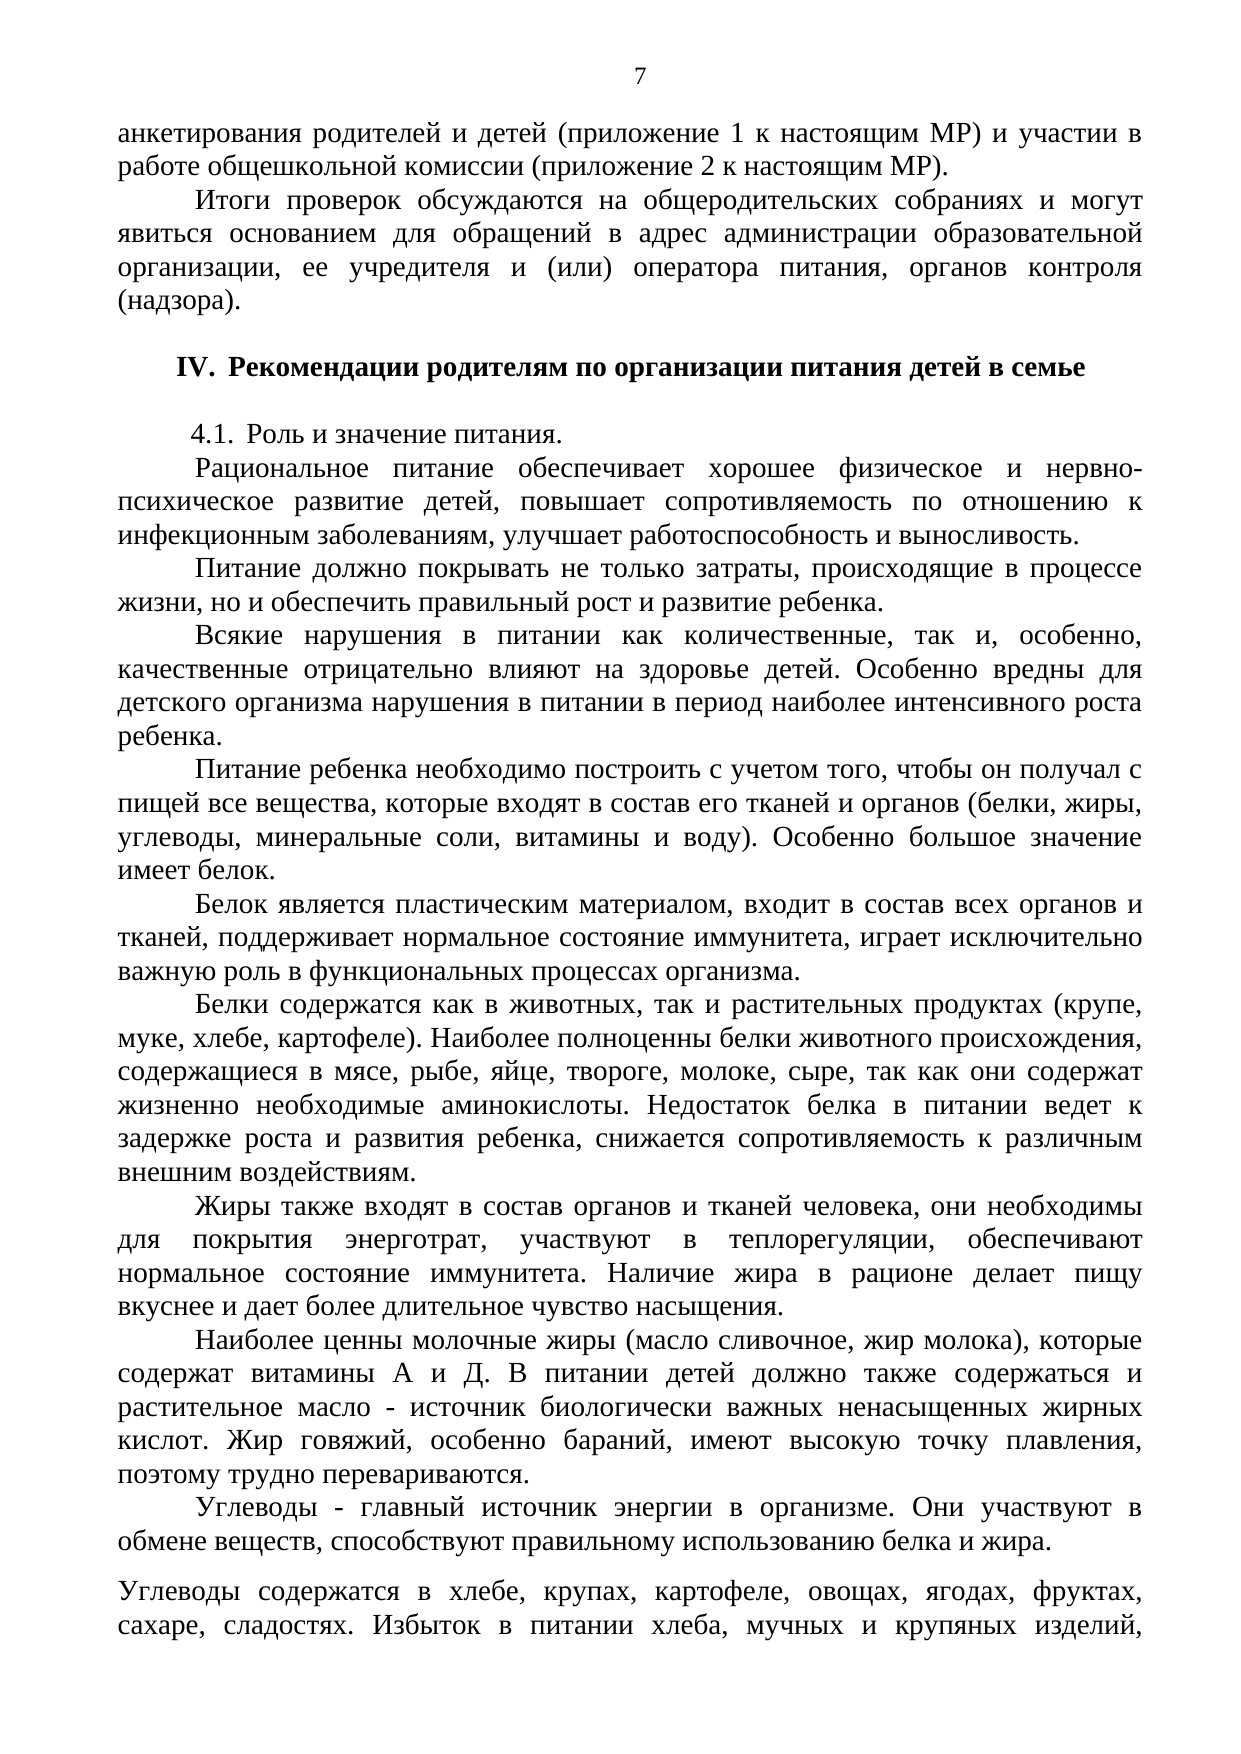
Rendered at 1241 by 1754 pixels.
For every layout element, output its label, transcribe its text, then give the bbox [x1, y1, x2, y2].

text Углеводы - главный источник энергии в организме. Они участвуют в обмене веществ, способствуют правильному использованию белка и жира. [117, 1489, 1144, 1557]
text Рациональное питание обеспечивает хорошее физическое и нервно- психическое развитие детей, повышает сопротивляемость по отношению к инфекционным заболеваниям, улучшает работоспособность и выносливость. [117, 450, 1144, 550]
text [117, 1573, 1144, 1640]
text Жиры также входят в состав органов и тканей человека, они необходимы для покрытия энерготрат, участвуют в теплорегуляции, обеспечивают нормальное состояние иммунитета. Наличие жира в рационе делает пищу вкуснее и дает более длительное чувство насыщения. [117, 1188, 1144, 1322]
text Наиболее ценны молочные жиры (масло сливочное, жир молока), которые содержат витамины А и Д. В питании детей должно также содержаться и растительное масло - источник биологически важных ненасыщенных жирных кислот. Жир говяжий, особенно бараний, имеют высокую точку плавления, поэтому трудно перевариваются. [117, 1322, 1144, 1489]
text Питание должно покрывать не только затраты, происходящие в процессе жизни, но и обеспечить правильный рост и развитие ребенка. [117, 550, 1144, 617]
text Итоги проверок обсуждаются на общеродительских собраниях и могут явиться основанием для обращений в адрес администрации образовательной организации, ее учредителя и (или) оператора питания, органов контроля (надзора). [117, 182, 1144, 316]
text Белок является пластическим материалом, входит в состав всех органов и тканей, поддерживает нормальное состояние иммунитета, играет исключительно важную роль в функциональных процессах организма. [117, 886, 1144, 986]
list Роль и значение питания. [117, 416, 1144, 450]
text Белки содержатся как в животных, так и растительных продуктах (крупе, муке, хлебе, картофеле). Наиболее полноценны белки животного происхождения, содержащиеся в мясе, рыбе, яйце, твороге, молоке, сыре, так как они содержат жизненно необходимые аминокислоты. Недостаток белка в питании ведет к задержке роста и развития ребенка, снижается сопротивляемость к различным внешним воздействиям. [117, 986, 1144, 1188]
list Рекомендации родителям по организации питания детей в семье [117, 349, 1144, 383]
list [117, 115, 1144, 182]
text Всякие нарушения в питании как количественные, так и, особенно, качественные отрицательно влияют на здоровье детей. Особенно вредны для детского организма нарушения в питании в период наиболее интенсивного роста ребенка. [117, 617, 1144, 752]
text Питание ребенка необходимо построить с учетом того, чтобы он получал с пищей все вещества, которые входят в состав его тканей и органов (белки, жиры, углеводы, минеральные соли, витамины и воду). Особенно большое значение имеет белок. [117, 752, 1144, 886]
